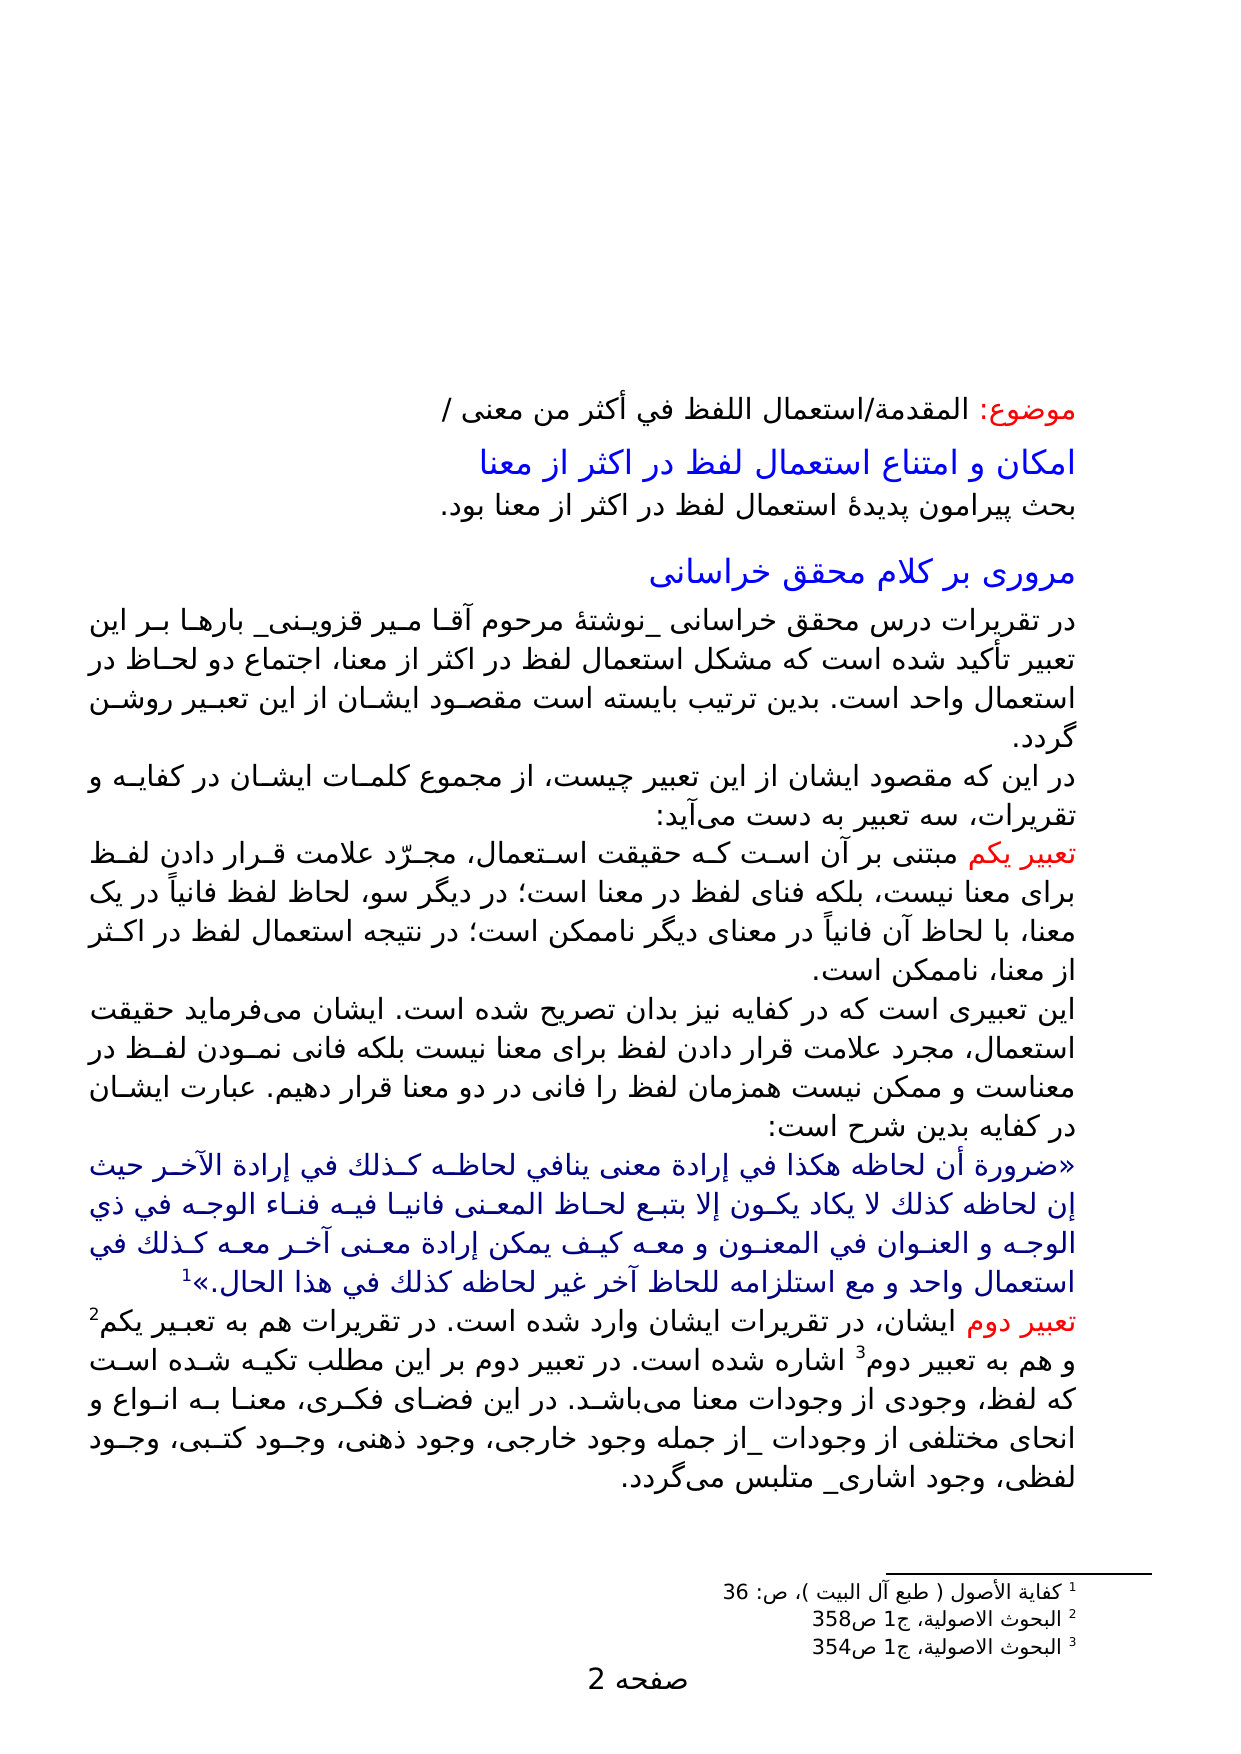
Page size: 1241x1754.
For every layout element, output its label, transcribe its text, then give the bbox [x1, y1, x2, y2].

subtitle امکان و امتناع استعمال لفظ در اکثر از معنا [89, 444, 1077, 483]
text در تقریرات درس محقق خراسانی _نوشتۀ مرحوم آقا میر قزوینی_ بارها بر این تعبیر تأکید شده است که مشکل استعمال لفظ در اکثر از معنا، اجتماع دو لحاظ در استعمال واحد است. بدین ترتیب بایسته است مقصود ایشان از این تعبیر روشن گردد. [89, 603, 1077, 754]
text در این که مقصود ایشان از این تعبیر چیست، از مجموع کلمات ایشان در کفایه و تقریرات، سه تعبیر به دست می‌آید: [89, 759, 1077, 832]
text این تعبیری است که در کفایه نیز بدان تصریح شده است. ایشان می‌فرماید حقیقت استعمال، مجرد علامت قرار دادن لفظ برای معنا نیست بلکه فانی نمودن لفظ در معناست و ممکن نیست همزمان لفظ را فانی در دو معنا قرار دهیم. عبارت ایشان در کفایه بدین شرح است: [89, 993, 1077, 1143]
text تعبیر دوم ایشان، در تقریرات ایشان وارد شده است. در تقریرات هم به تعبیر یکم و هم به تعبیر دوم اشاره شده است. در تعبیر دوم بر این مطلب تکیه شده است که لفظ، وجودی از وجودات معنا می‌باشد. در این فضای فکری، معنا به انواع و انحای مختلفی از وجودات _از جمله وجود خارجی، وجود ذهنی، وجود کتبی، وجود لفظی، وجود اشاری_ متلبس می‌گردد. [89, 1304, 1077, 1494]
text «ضرورة أن لحاظه هكذا في إرادة معنى ينافي لحاظه كذلك في إرادة الآخر حيث إن لحاظه كذلك لا يكاد يكون إلا بتبع لحاظ المعنى فانيا فيه فناء الوجه في ذي الوجه و العنوان في المعنون و معه كيف يمكن إرادة معنى آخر معه كذلك في استعمال واحد و مع استلزامه للحاظ آخر غير لحاظه كذلك في هذا الحال.» [89, 1148, 1077, 1299]
text تعبیر یکم مبتنی بر آن است که حقیقت استعمال، مجرّد علامت قرار دادن لفظ برای معنا نیست، بلکه فنای لفظ در معنا است؛ در دیگر سو، لحاظ لفظ فانیاً در یک معنا، با لحاظ آن فانیاً در معنای دیگر ناممکن است؛ در نتیجه استعمال لفظ در اکثر از معنا، ناممکن است. [89, 837, 1077, 988]
text بحث پیرامون پدیدۀ استعمال لفظ در اکثر از معنا بود. [89, 488, 1077, 522]
text موضوع: المقدمة/استعمال اللفظ في أكثر من معنى / [89, 392, 1077, 426]
subtitle مروری بر کلام محقق خراسانی [89, 552, 1077, 591]
